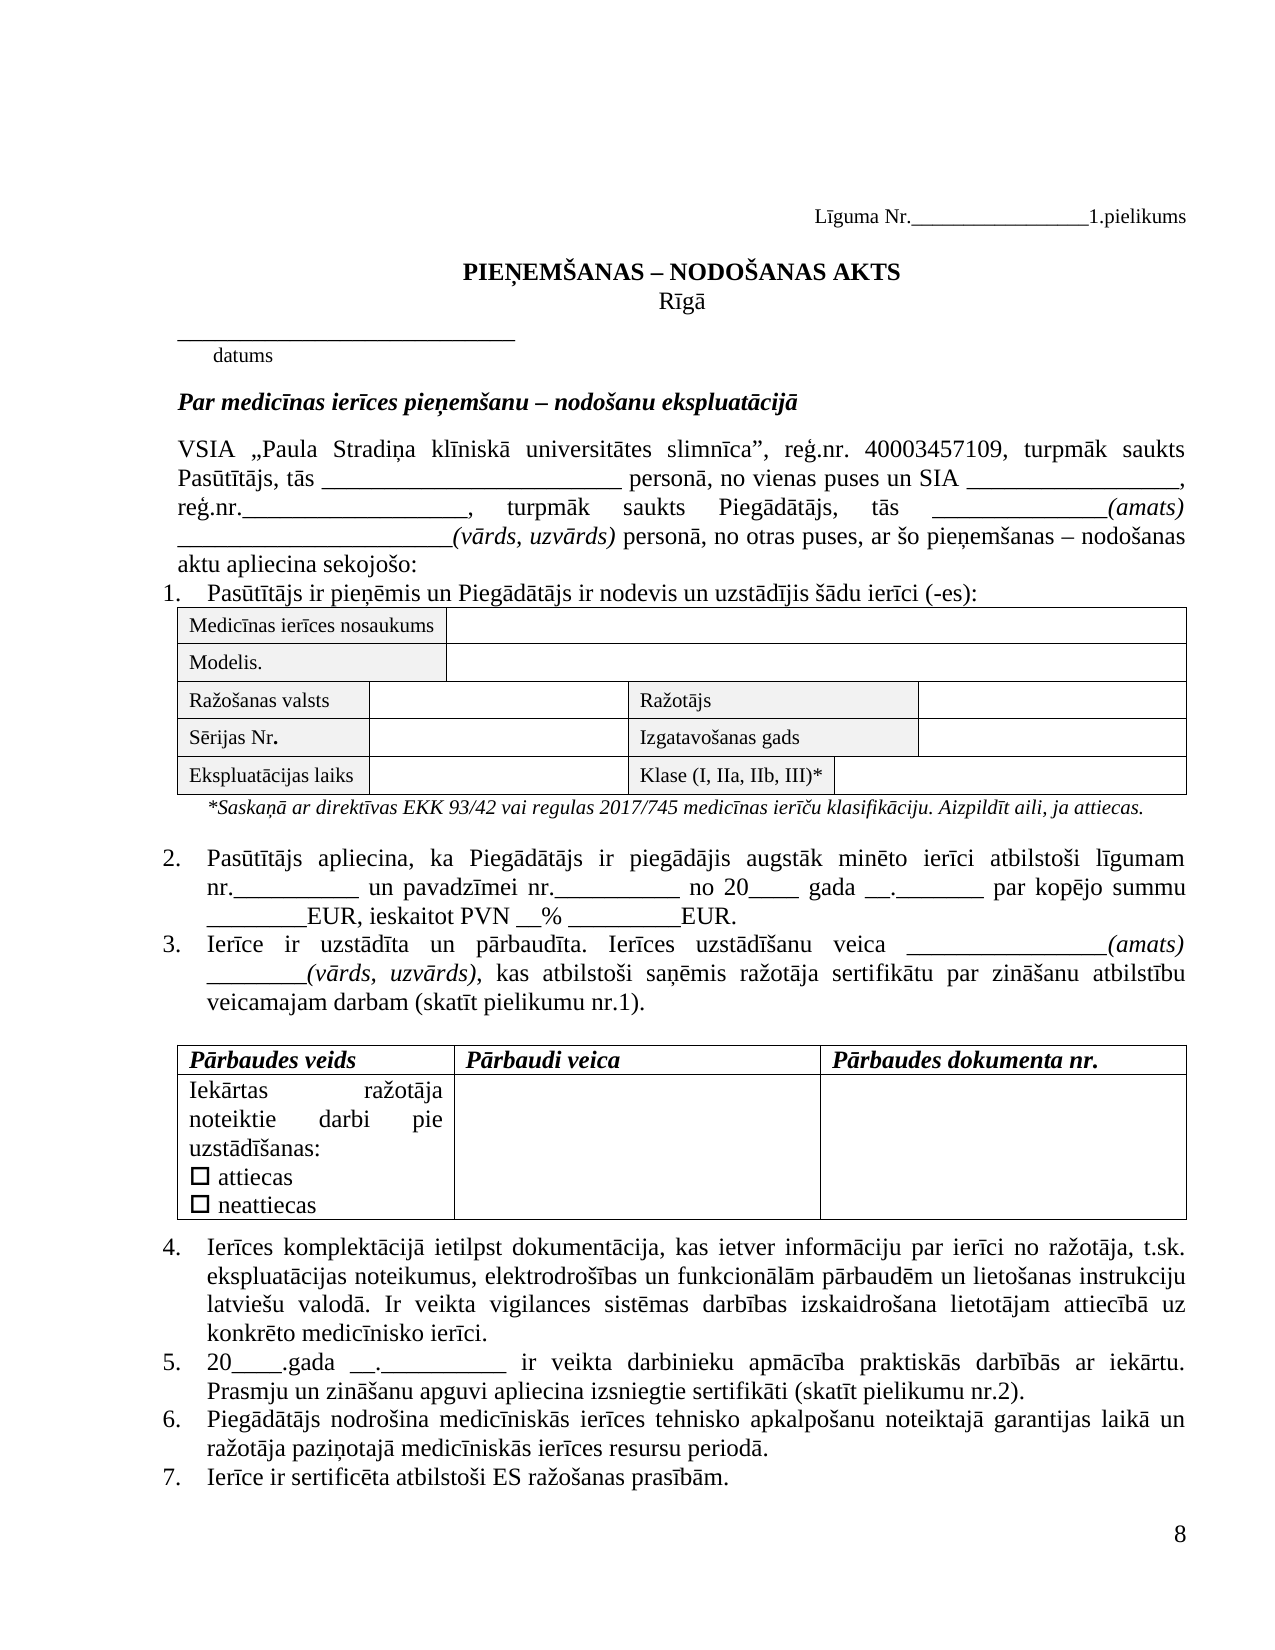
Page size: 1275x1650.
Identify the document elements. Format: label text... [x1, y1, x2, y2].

text Līguma Nr._________________1.pielikums [177, 204, 1186, 228]
table_cell [447, 644, 1186, 681]
table_cell Klase (I, IIa, IIb, III)* [629, 757, 834, 794]
table_cell [821, 1075, 1186, 1219]
table_header Pārbaudes dokumenta nr. [821, 1046, 1186, 1074]
table_cell Iekārtas ražotāja noteiktie darbi pie uzstādīšanas: attiecas neattiecas [178, 1075, 454, 1219]
text Par medicīnas ierīces pieņemšanu – nodošanu ekspluatācijā [177, 387, 1186, 415]
text datums [207, 343, 1186, 367]
table_cell [370, 757, 628, 794]
table_cell [835, 757, 1186, 794]
table_cell Ekspluatācijas laiks [178, 757, 369, 794]
table_cell Modelis. [178, 644, 446, 681]
list Pasūtītājs apliecina, ka Piegādātājs ir piegādājis augstāk minēto ierīci atbilstoši līgumam nr.__________ un pavadzīmei nr.__________ no 20____ gada __._______ par kopējo summu ________EUR, ieskaitot PVN __% _________EUR. [162, 843, 1186, 929]
list 20____.gada __.__________ ir veikta darbinieku apmācība praktiskās darbībās ar iekārtu. Prasmju un zināšanu apguvi apliecina izsniegtie sertifikāti (skatīt pielikumu nr.2). [162, 1347, 1186, 1404]
table_cell Ražošanas valsts [178, 682, 369, 718]
table_cell Ražotājs [629, 682, 918, 718]
list Ierīce ir sertificēta atbilstoši ES ražošanas prasībām. [162, 1462, 1186, 1491]
list Ierīces komplektācijā ietilpst dokumentācija, kas ietver informāciju par ierīci no ražotāja, t.sk. ekspluatācijas noteikumus, elektrodrošības un funkcionālām pārbaudēm un lietošanas instrukciju latviešu valodā. Ir veikta vigilances sistēmas darbības izskaidrošana lietotājam attiecībā uz konkrēto medicīnisko ierīci. [162, 1232, 1186, 1347]
table_cell [370, 682, 628, 718]
text *Saskaņā ar direktīvas EKK 93/42 vai regulas 2017/745 medicīnas ierīču klasifikāciju. Aizpildīt aili, ja attiecas. [207, 795, 1186, 819]
table_header [447, 608, 1186, 643]
text PIEŅEMŠANAS – NODOŠANAS AKTS [177, 257, 1186, 286]
list Ierīce ir uzstādīta un pārbaudīta. Ierīces uzstādīšanu veica ________________(amats) ________(vārds, uzvārds), kas atbilstoši saņēmis ražotāja sertifikātu par zināšanu atbilstību veicamajam darbam (skatīt pielikumu nr.1). [162, 929, 1186, 1016]
table_cell [919, 682, 1186, 718]
text VSIA „Paula Stradiņa klīniskā universitātes slimnīca”, reģ.nr. 40003457109, turpmāk saukts Pasūtītājs, tās ________________________ personā, no vienas puses un SIA _________________, reģ.nr.__________________, turpmāk saukts Piegādātājs, tās ______________(amats) ______________________(vārds, uzvārds) personā, no otras puses, ar šo pieņemšanas – nodošanas aktu apliecina sekojošo: [177, 434, 1186, 578]
text ___________________________ [177, 315, 1186, 343]
table_cell [370, 719, 628, 756]
text Rīgā [177, 286, 1186, 315]
table_cell [455, 1075, 820, 1219]
table_cell Sērijas Nr. [178, 719, 369, 756]
table_header Pārbaudi veica [455, 1046, 820, 1074]
table_cell Izgatavošanas gads [629, 719, 918, 756]
list Piegādātājs nodrošina medicīniskās ierīces tehnisko apkalpošanu noteiktajā garantijas laikā un ražotāja paziņotajā medicīniskās ierīces resursu periodā. [162, 1404, 1186, 1462]
table_cell [919, 719, 1186, 756]
list Pasūtītājs ir pieņēmis un Piegādātājs ir nodevis un uzstādījis šādu ierīci (-es): [162, 578, 1186, 607]
table_header Medicīnas ierīces nosaukums [178, 608, 446, 643]
table_header Pārbaudes veids [178, 1046, 454, 1074]
